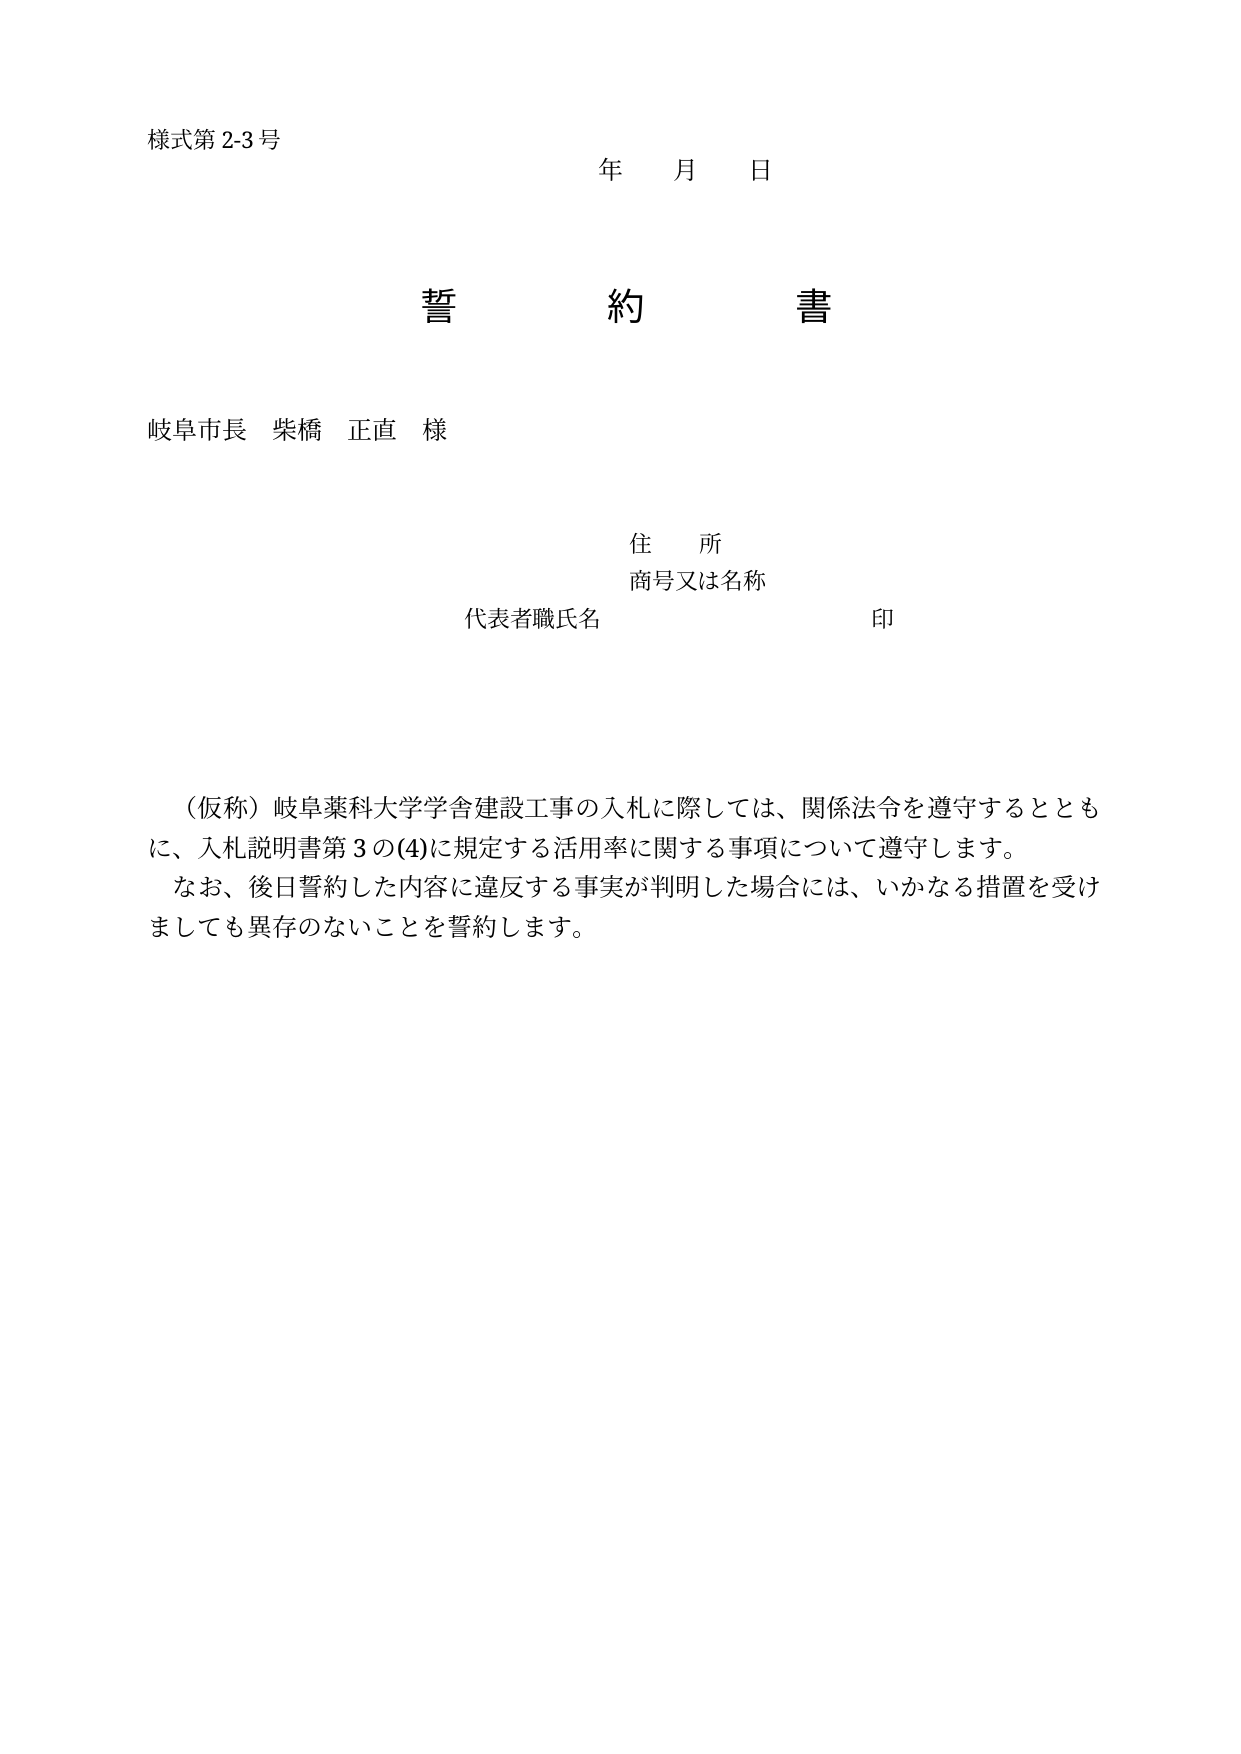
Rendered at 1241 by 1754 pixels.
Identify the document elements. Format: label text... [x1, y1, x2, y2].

text 岐阜市長 柴橋 正直 様 [148, 408, 1104, 448]
text 住 所 [148, 522, 1104, 560]
text （仮称）岐阜薬科大学学舎建設工事の入札に際しては、関係法令を遵守するとともに、入札説明書第3の(4)に規定する活用率に関する事項について遵守します。 [148, 786, 1104, 865]
text 様式第2-3号 [148, 118, 1104, 156]
text 誓 約 書 [148, 269, 1104, 333]
text 代表者職氏名 印 [148, 597, 1104, 634]
text 商号又は名称 [148, 560, 1104, 597]
text 年 月 日 [148, 156, 1104, 185]
text なお、後日誓約した内容に違反する事実が判明した場合には、いかなる措置を受けましても異存のないことを誓約します。 [148, 865, 1104, 944]
